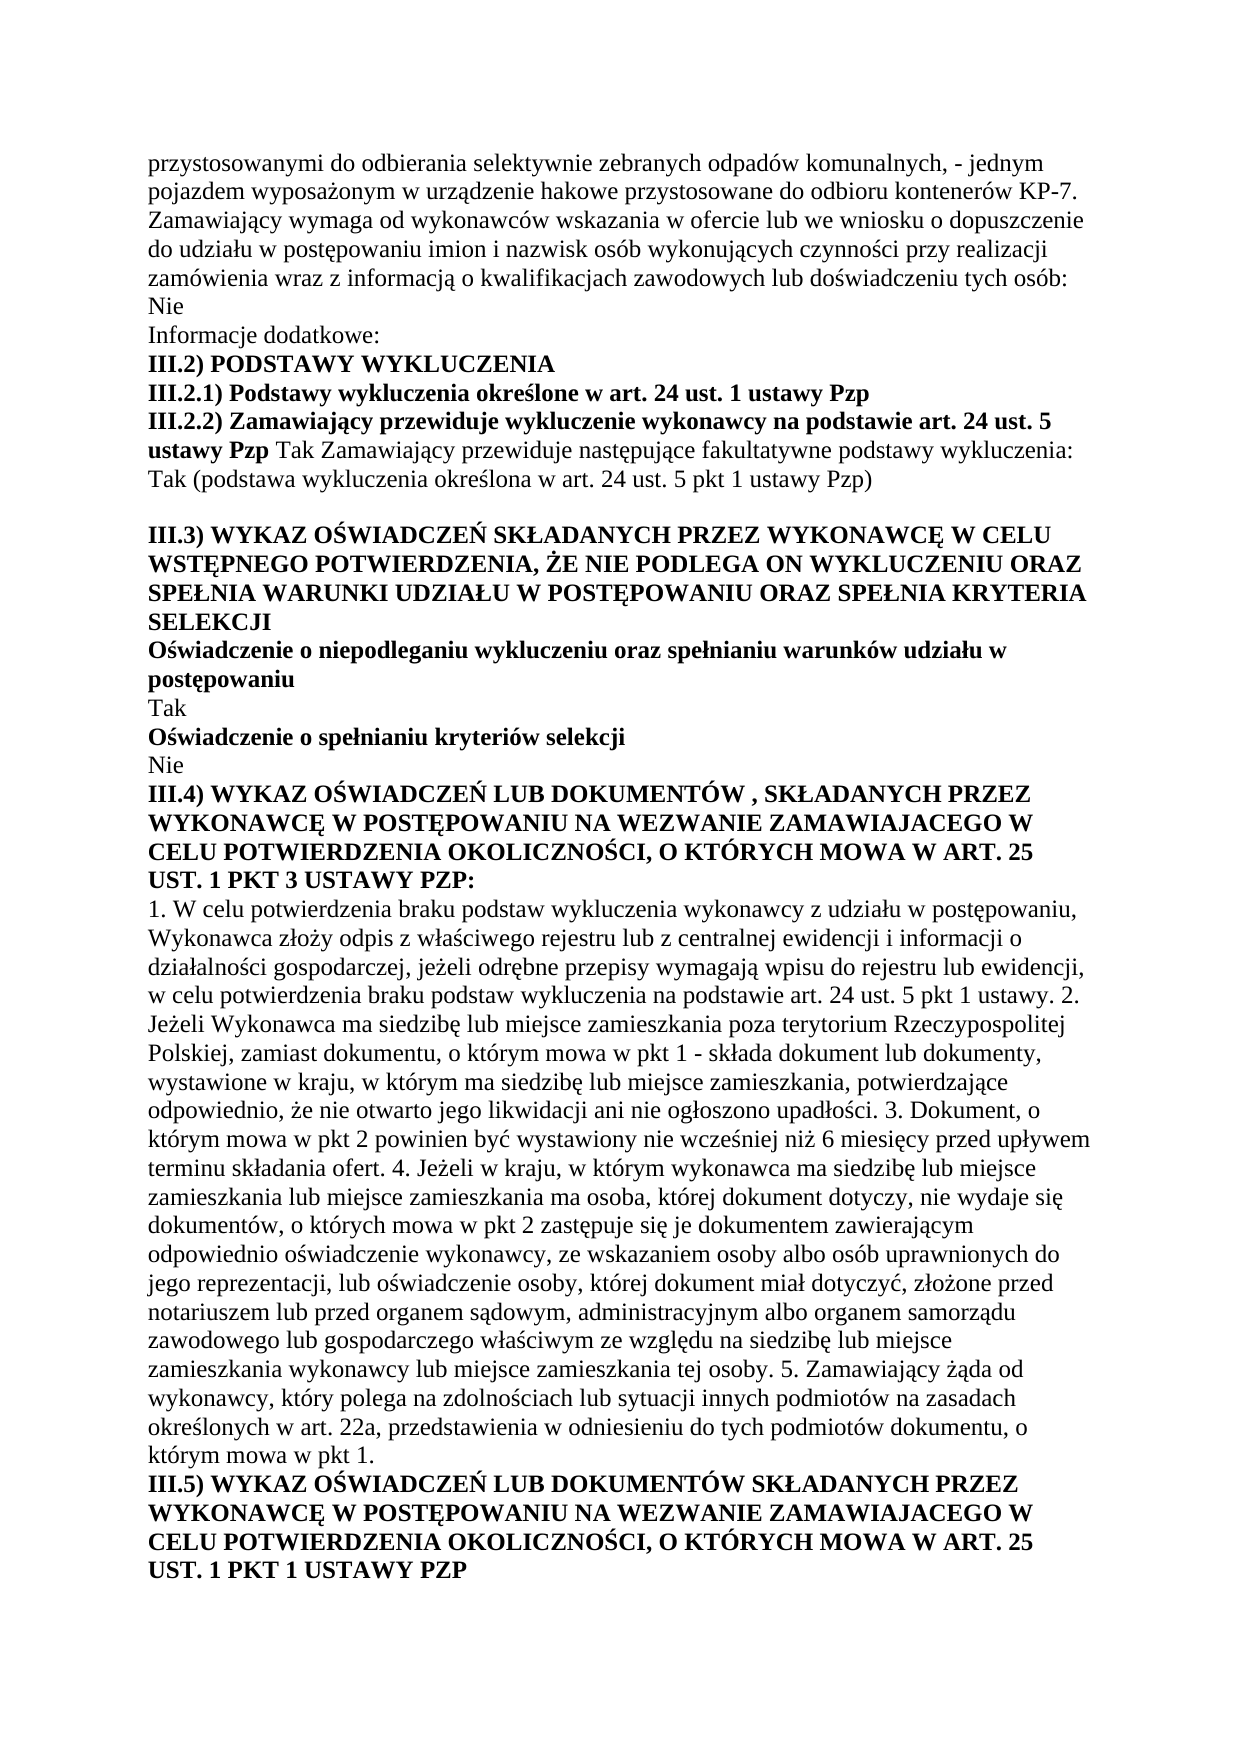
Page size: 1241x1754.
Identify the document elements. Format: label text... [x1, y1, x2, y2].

text III.4) WYKAZ OŚWIADCZEŃ LUB DOKUMENTÓW , SKŁADANYCH PRZEZ WYKONAWCĘ W POSTĘPOWANIU NA WEZWANIE ZAMAWIAJACEGO W CELU POTWIERDZENIA OKOLICZNOŚCI, O KTÓRYCH MOWA W ART. 25 UST. 1 PKT 3 USTAWY PZP: [148, 779, 1093, 894]
text 1. W celu potwierdzenia braku podstaw wykluczenia wykonawcy z udziału w postępowaniu, Wykonawca złoży odpis z właściwego rejestru lub z centralnej ewidencji i informacji o działalności gospodarczej, jeżeli odrębne przepisy wymagają wpisu do rejestru lub ewidencji, w celu potwierdzenia braku podstaw wykluczenia na podstawie art. 24 ust. 5 pkt 1 ustawy. 2. Jeżeli Wykonawca ma siedzibę lub miejsce zamieszkania poza terytorium Rzeczypospolitej Polskiej, zamiast dokumentu, o którym mowa w pkt 1 - składa dokument lub dokumenty, wystawione w kraju, w którym ma siedzibę lub miejsce zamieszkania, potwierdzające odpowiednio, że nie otwarto jego likwidacji ani nie ogłoszono upadłości. 3. Dokument, o którym mowa w pkt 2 powinien być wystawiony nie wcześniej niż 6 miesięcy przed upływem terminu składania ofert. 4. Jeżeli w kraju, w którym wykonawca ma siedzibę lub miejsce zamieszkania lub miejsce zamieszkania ma osoba, której dokument dotyczy, nie wydaje się dokumentów, o których mowa w pkt 2 zastępuje się je dokumentem zawierającym odpowiednio oświadczenie wykonawcy, ze wskazaniem osoby albo osób uprawnionych do jego reprezentacji, lub oświadczenie osoby, której dokument miał dotyczyć, złożone przed notariuszem lub przed organem sądowym, administracyjnym albo organem samorządu zawodowego lub gospodarczego właściwym ze względu na siedzibę lub miejsce zamieszkania wykonawcy lub miejsce zamieszkania tej osoby. 5. Zamawiający żąda od wykonawcy, który polega na zdolnościach lub sytuacji innych podmiotów na zasadach określonych w art. 22a, przedstawienia w odniesieniu do tych podmiotów dokumentu, o którym mowa w pkt 1. [148, 894, 1093, 1469]
text III.2) PODSTAWY WYKLUCZENIA [148, 349, 1093, 378]
text III.5) WYKAZ OŚWIADCZEŃ LUB DOKUMENTÓW SKŁADANYCH PRZEZ WYKONAWCĘ W POSTĘPOWANIU NA WEZWANIE ZAMAWIAJACEGO W CELU POTWIERDZENIA OKOLICZNOŚCI, O KTÓRYCH MOWA W ART. 25 UST. 1 PKT 1 USTAWY PZP [148, 1469, 1093, 1584]
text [148, 148, 1093, 349]
text III.3) WYKAZ OŚWIADCZEŃ SKŁADANYCH PRZEZ WYKONAWCĘ W CELU WSTĘPNEGO POTWIERDZENIA, ŻE NIE PODLEGA ON WYKLUCZENIU ORAZ SPEŁNIA WARUNKI UDZIAŁU W POSTĘPOWANIU ORAZ SPEŁNIA KRYTERIA SELEKCJI [148, 521, 1093, 636]
text III.2.1) Podstawy wykluczenia określone w art. 24 ust. 1 ustawy Pzp III.2.2) Zamawiający przewiduje wykluczenie wykonawcy na podstawie art. 24 ust. 5 ustawy Pzp Tak Zamawiający przewiduje następujące fakultatywne podstawy wykluczenia: Tak (podstawa wykluczenia określona w art. 24 ust. 5 pkt 1 ustawy Pzp) [148, 378, 1093, 521]
text Oświadczenie o niepodleganiu wykluczeniu oraz spełnianiu warunków udziału w postępowaniu Tak Oświadczenie o spełnianiu kryteriów selekcji Nie [148, 636, 1093, 779]
